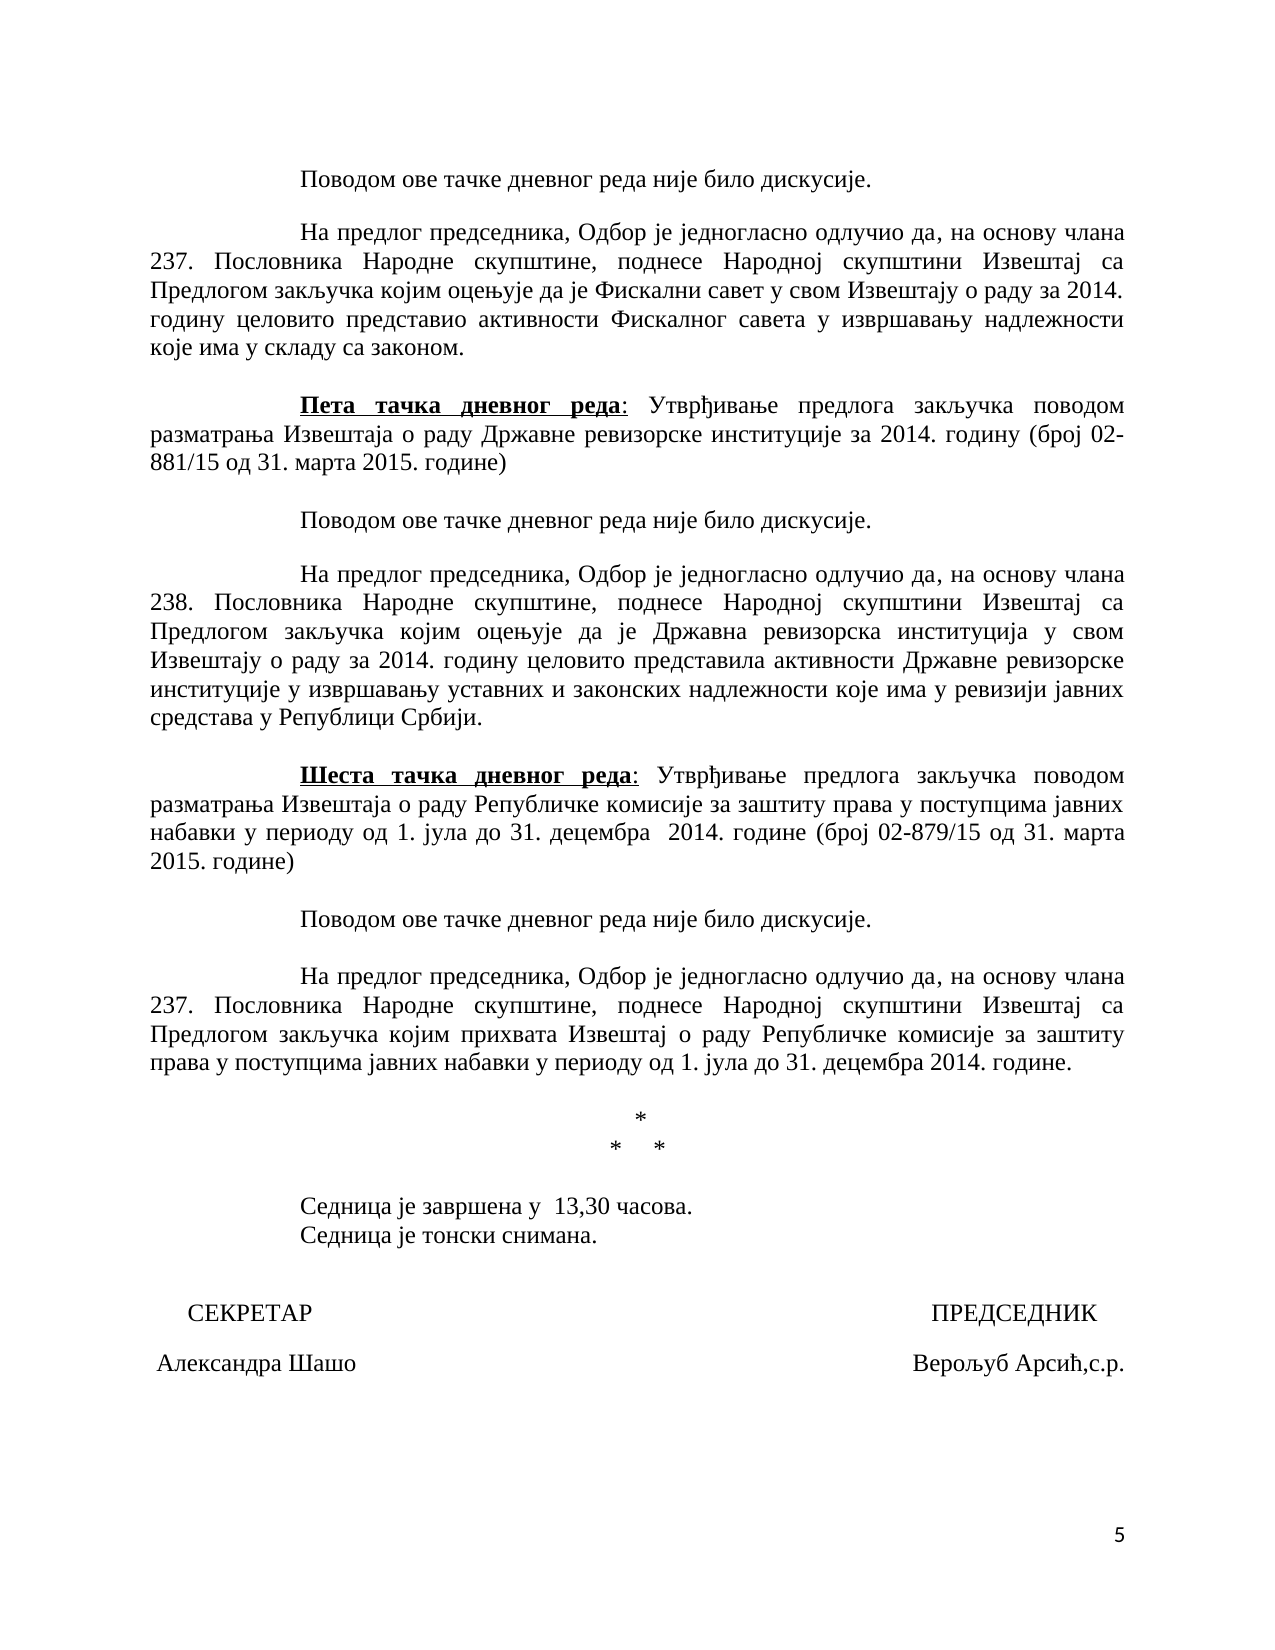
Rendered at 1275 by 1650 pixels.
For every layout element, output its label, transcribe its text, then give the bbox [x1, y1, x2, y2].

list Поводом ове тачке дневног реда није било дискусије. [150, 505, 1125, 534]
list * [150, 1105, 1125, 1134]
list На предлог председника, Одбор је једногласно одлучио да, на основу члана 237. Пословника Народне скупштине, поднесе Народној скупштини Извештај са Предлогом закључка којим прихвата Извештај о раду Републичке комисије за заштиту права у поступцима јавних набавки у периоду од 1. јула до 31. децембра 2014. године. [150, 961, 1125, 1076]
list * * [150, 1134, 1125, 1162]
list Поводом ове тачке дневног реда није било дискусије. [150, 904, 1125, 932]
text Седница је завршена у 13,30 часова. [150, 1191, 1125, 1220]
text На предлог председника, Одбор је једногласно одлучио да, на основу члана 237. Пословника Народне скупштине, поднесе Народној скупштини Извештај са Предлогом закључка којим оцењује да је Фискални савет у свом Извештају о раду за 2014. годину целовито представио активности Фискалног савета у извршавању надлежности које има у складу са законом. [150, 217, 1125, 361]
text Александра Шашо Верољуб Арсић,с.р. [150, 1348, 1125, 1377]
text СЕКРЕТАР ПРЕДСЕДНИК [150, 1298, 1125, 1327]
text На предлог председника, Одбор је једногласно одлучио да, на основу члана 238. Пословника Народне скупштине, поднесе Народној скупштини Извештај са Предлогом закључка којим оцењује да је Државна ревизорска институција у свом Извештају о раду за 2014. годину целовито представила активности Државне ревизорске институције у извршавању уставних и законских надлежности које има у ревизији јавних средстава у Републици Србији. [150, 559, 1125, 731]
list Пета тачка дневног реда: Утврђивање предлога закључка поводом разматрања Извештаја о раду Државне ревизорске институције за 2014. годину (број 02-881/15 од 31. марта 2015. године) [150, 390, 1125, 476]
list Шеста тачка дневног реда: Утврђивање предлога закључка поводом разматрања Извештаја о раду Републичке комисије за заштиту права у поступцима јавних набавки у периоду од 1. јула до 31. децембра 2014. године (број 02-879/15 од 31. марта 2015. године) [150, 760, 1125, 875]
list Поводом ове тачке дневног реда није било дискусије. [150, 164, 1125, 192]
text Седница је тонски снимана. [150, 1220, 1125, 1249]
